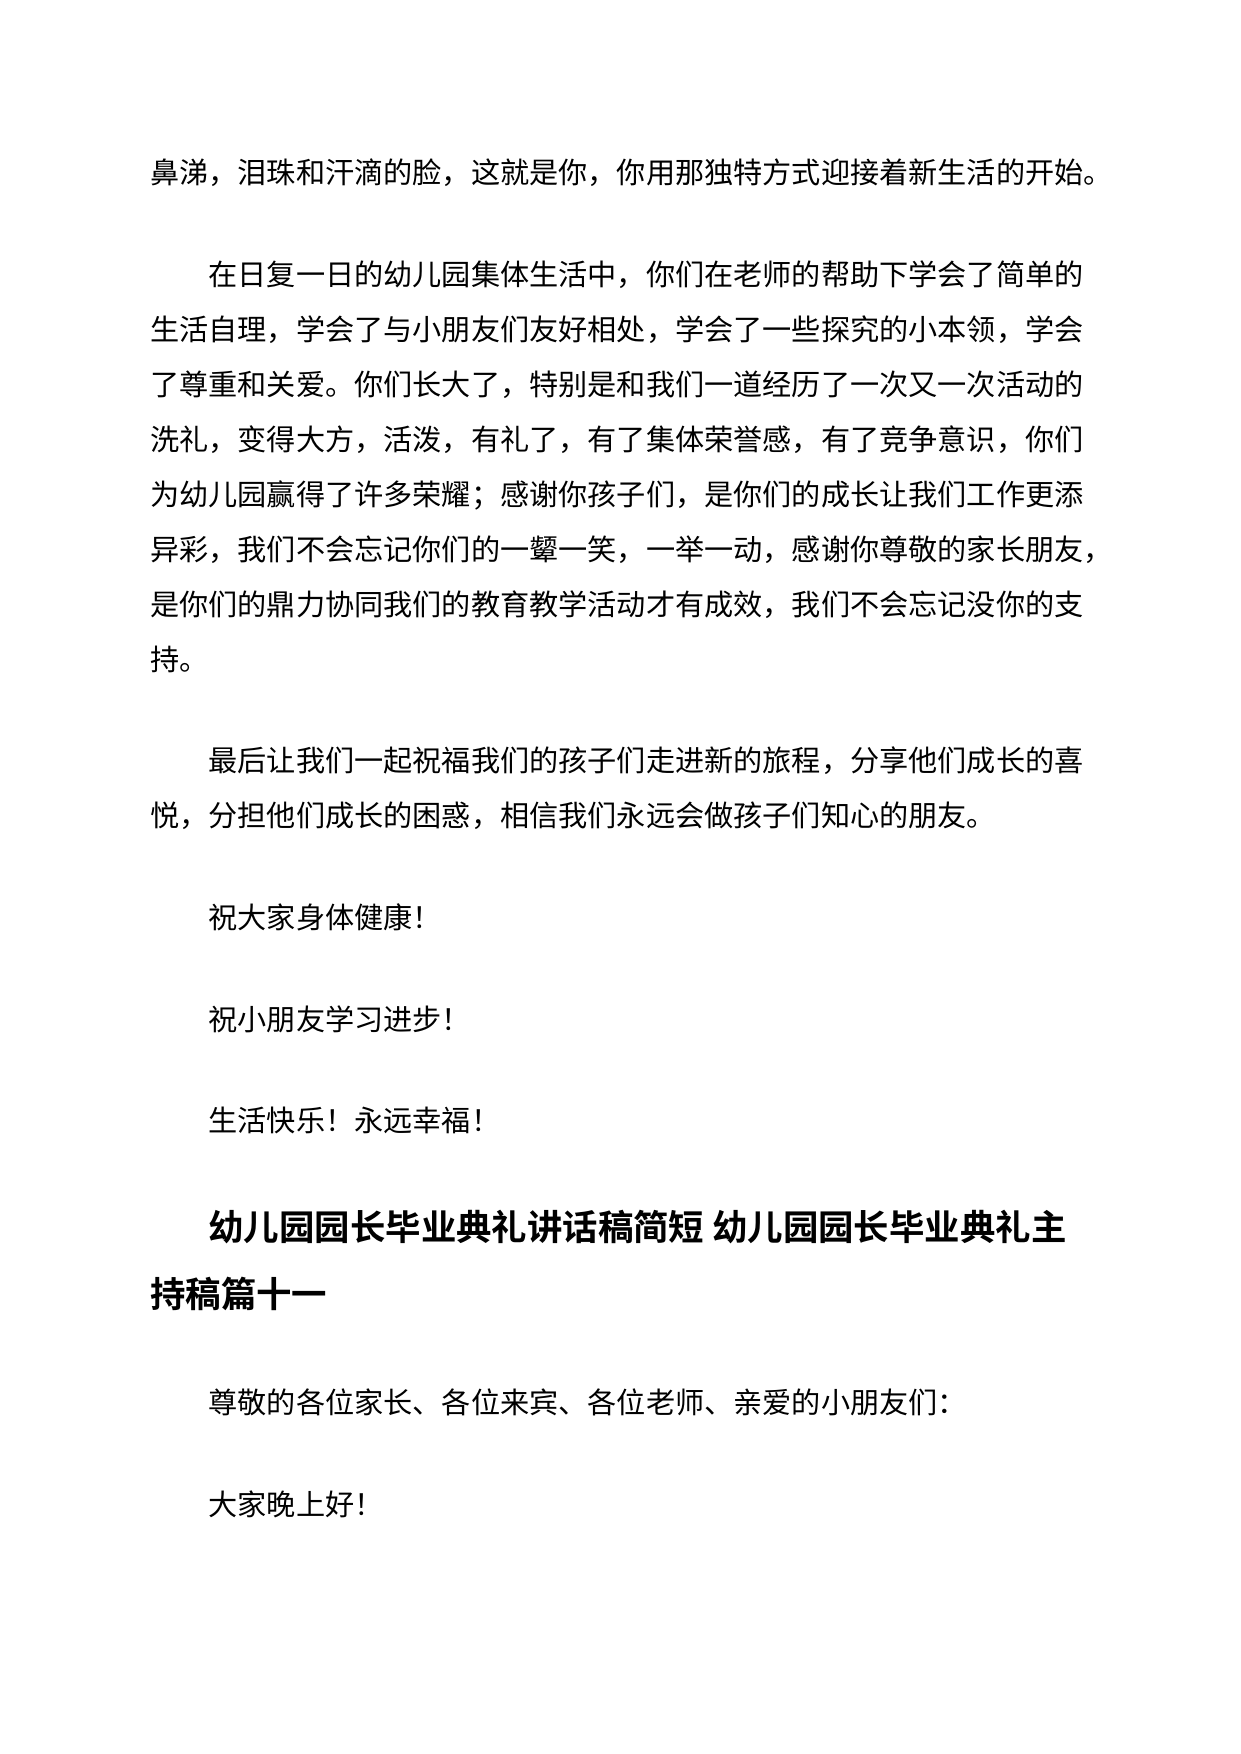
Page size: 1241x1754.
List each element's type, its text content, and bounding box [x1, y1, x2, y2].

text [150, 150, 1090, 192]
text 最后让我们一起祝福我们的孩子们走进新的旅程，分享他们成长的喜悦，分担他们成长的困惑，相信我们永远会做孩子们知心的朋友。 [150, 738, 1090, 835]
text 尊敬的各位家长、各位来宾、各位老师、亲爱的小朋友们： [150, 1380, 1090, 1422]
text 幼儿园园长毕业典礼讲话稿简短 幼儿园园长毕业典礼主持稿篇十一 [150, 1200, 1090, 1318]
text 生活快乐！永远幸福！ [150, 1098, 1090, 1140]
text 祝小朋友学习进步！ [150, 996, 1090, 1038]
text 祝大家身体健康！ [150, 894, 1090, 937]
text 在日复一日的幼儿园集体生活中，你们在老师的帮助下学会了简单的生活自理，学会了与小朋友们友好相处，学会了一些探究的小本领，学会了尊重和关爱。你们长大了，特别是和我们一道经历了一次又一次活动的洗礼，变得大方，活泼，有礼了，有了集体荣誉感，有了竞争意识，你们为幼儿园赢得了许多荣耀；感谢你孩子们，是你们的成长让我们工作更添异彩，我们不会忘记你们的一颦一笑，一举一动，感谢你尊敬的家长朋友，是你们的鼎力协同我们的教育教学活动才有成效，我们不会忘记没你的支持。 [150, 252, 1090, 678]
text 大家晚上好！ [150, 1482, 1090, 1524]
